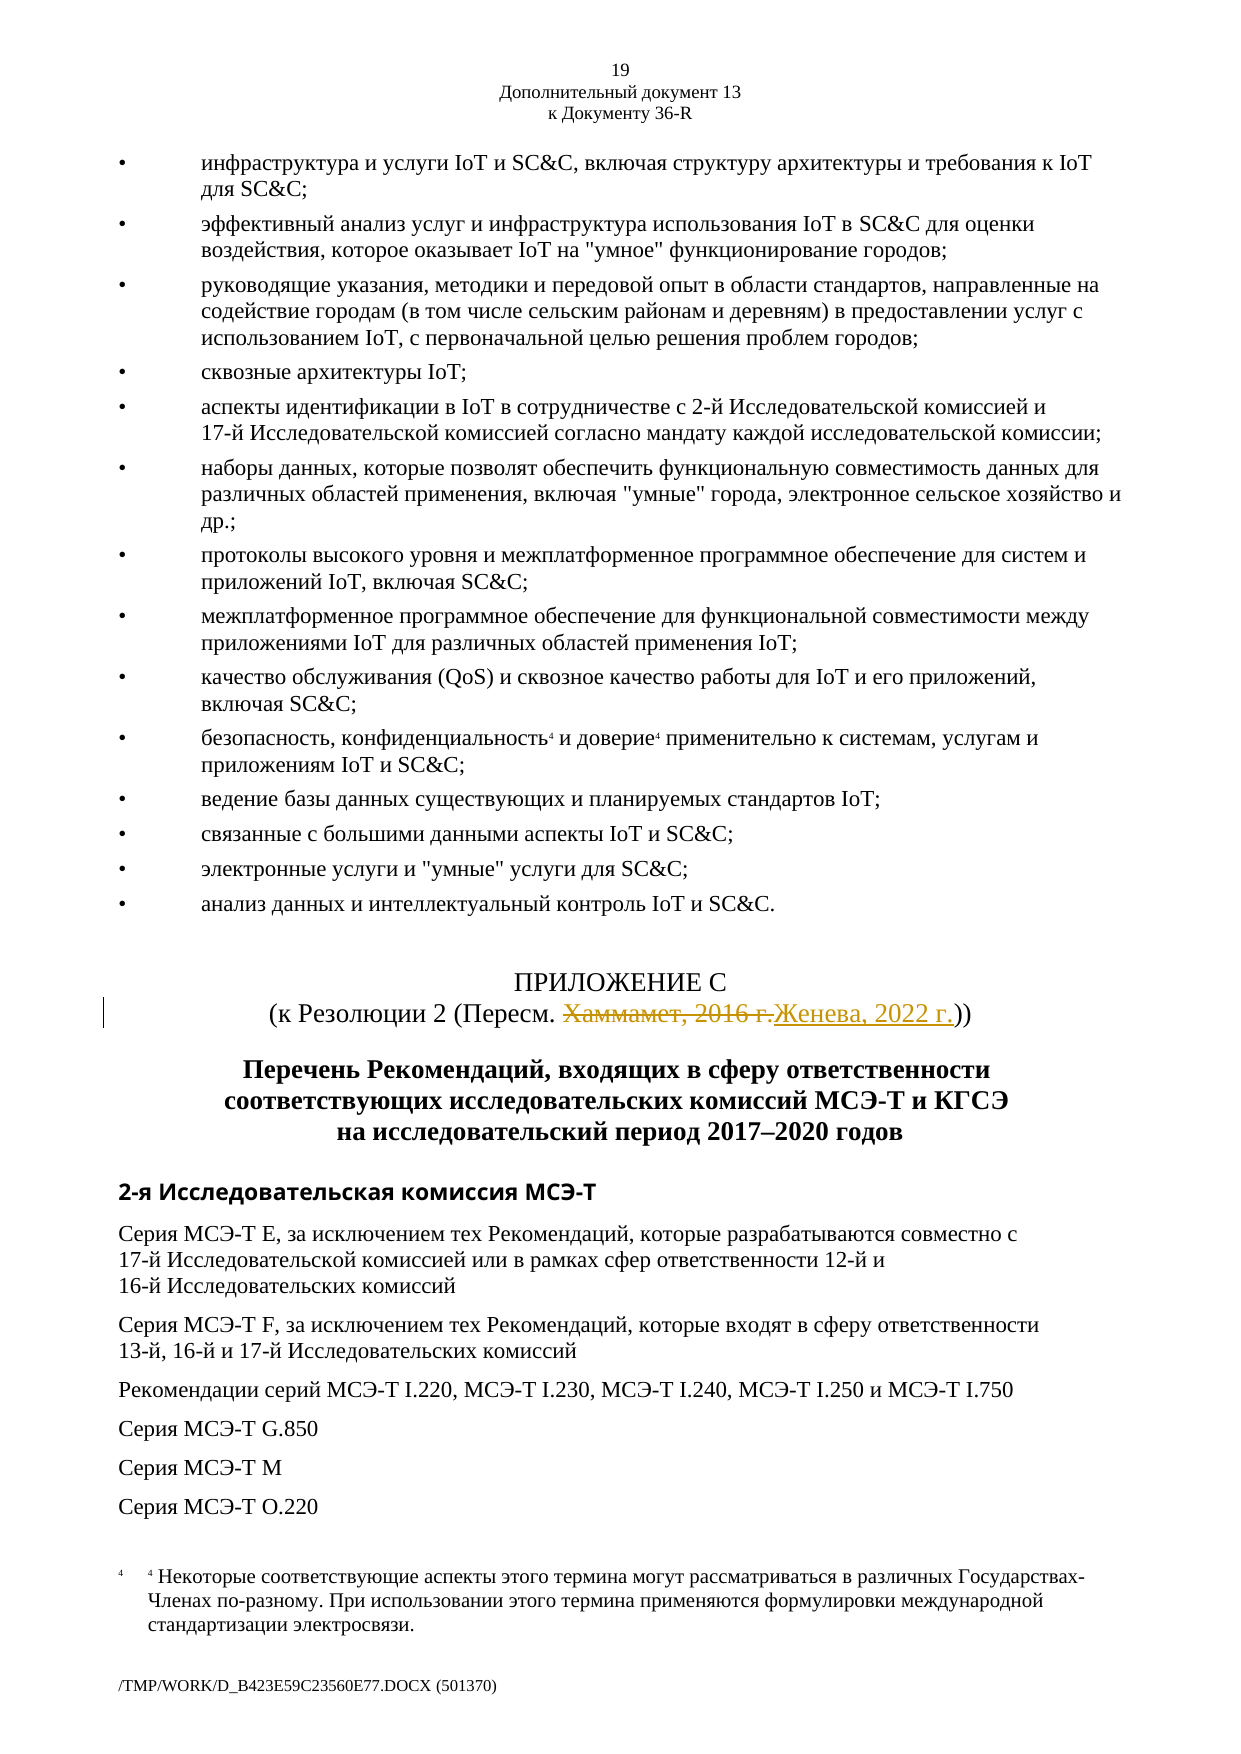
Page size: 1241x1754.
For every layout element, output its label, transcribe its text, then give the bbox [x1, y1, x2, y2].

text • аспекты идентификации в IoT в сотрудничестве с 2-й Исследовательской комиссией и 17-й Исследовательской комиссией согласно мандату каждой исследовательской комиссии; [118, 393, 1122, 446]
text Серия МСЭ-Т М [118, 1454, 1122, 1480]
text Серия МСЭ-Т F, за исключением тех Рекомендаций, которые входят в сферу ответственности 13-й, 16-й и 17-й Исследовательских комиссий [118, 1311, 1122, 1364]
text • безопасность, конфиденциальность4 и доверие4 применительно к системам, услугам и приложениям IoT и SC&C; [118, 724, 1122, 777]
text • инфраструктура и услуги IoT и SC&C, включая структуру архитектуры и требования к IoT для SC&C; [118, 149, 1122, 201]
text • сквозные архитектуры IoT; [118, 358, 1122, 384]
text Серия МСЭ-Т Е, за исключением тех Рекомендаций, которые разрабатываются совместно с 17-й Исследовательской комиссией или в рамках сфер ответственности 12-й и 16-й Исследовательских комиссий [118, 1219, 1122, 1299]
text • эффективный анализ услуг и инфраструктура использования IoT в SC&C для оценки воздействия, которое оказывает IoT на "умное" функционирование городов; [118, 210, 1122, 262]
text • протоколы высокого уровня и межплатформенное программное обеспечение для систем и приложений IoT, включая SC&C; [118, 541, 1122, 594]
text Серия МСЭ-Т G.850 [118, 1415, 1122, 1442]
text Серия МСЭ-Т О.220 [118, 1493, 1122, 1519]
subtitle 2-я Исследовательская комиссия МСЭ-Т [118, 1176, 1122, 1207]
text Рекомендации серий МСЭ-Т I.220, МСЭ-Т I.230, МСЭ-Т I.240, МСЭ-Т I.250 и МСЭ-Т I.750 [118, 1376, 1122, 1403]
title Перечень Рекомендаций, входящих в сферу ответственности соответствующих исследовательских комиссий МСЭ-Т и КГСЭ на исследовательский период 2017–2020 годов [118, 1053, 1122, 1147]
text • руководящие указания, методики и передовой опыт в области стандартов, направленные на содействие городам (в том числе сельским районам и деревням) в предоставлении услуг с использованием IoT, с первоначальной целью решения проблем городов; [118, 271, 1122, 350]
text • межплатформенное программное обеспечение для функциональной совместимости между приложениями IoT для различных областей применения IoT; [118, 602, 1122, 655]
text • качество обслуживания (QoS) и сквозное качество работы для IoT и его приложений, включая SC&C; [118, 663, 1122, 716]
text Приложение С (к Резолюции 2 (Пересм. )) [118, 966, 1122, 1028]
text • наборы данных, которые позволят обеспечить функциональную совместимость данных для различных областей применения, включая "умные" города, электронное сельское хозяйство и др.; [118, 454, 1122, 533]
text • электронные услуги и "умные" услуги для SC&C; [118, 855, 1122, 881]
text • связанные с большими данными аспекты IoT и SC&C; [118, 820, 1122, 847]
text • ведение базы данных существующих и планируемых стандартов IoT; [118, 786, 1122, 812]
text • анализ данных и интеллектуальный контроль IoT и SC&C. [118, 889, 1122, 916]
